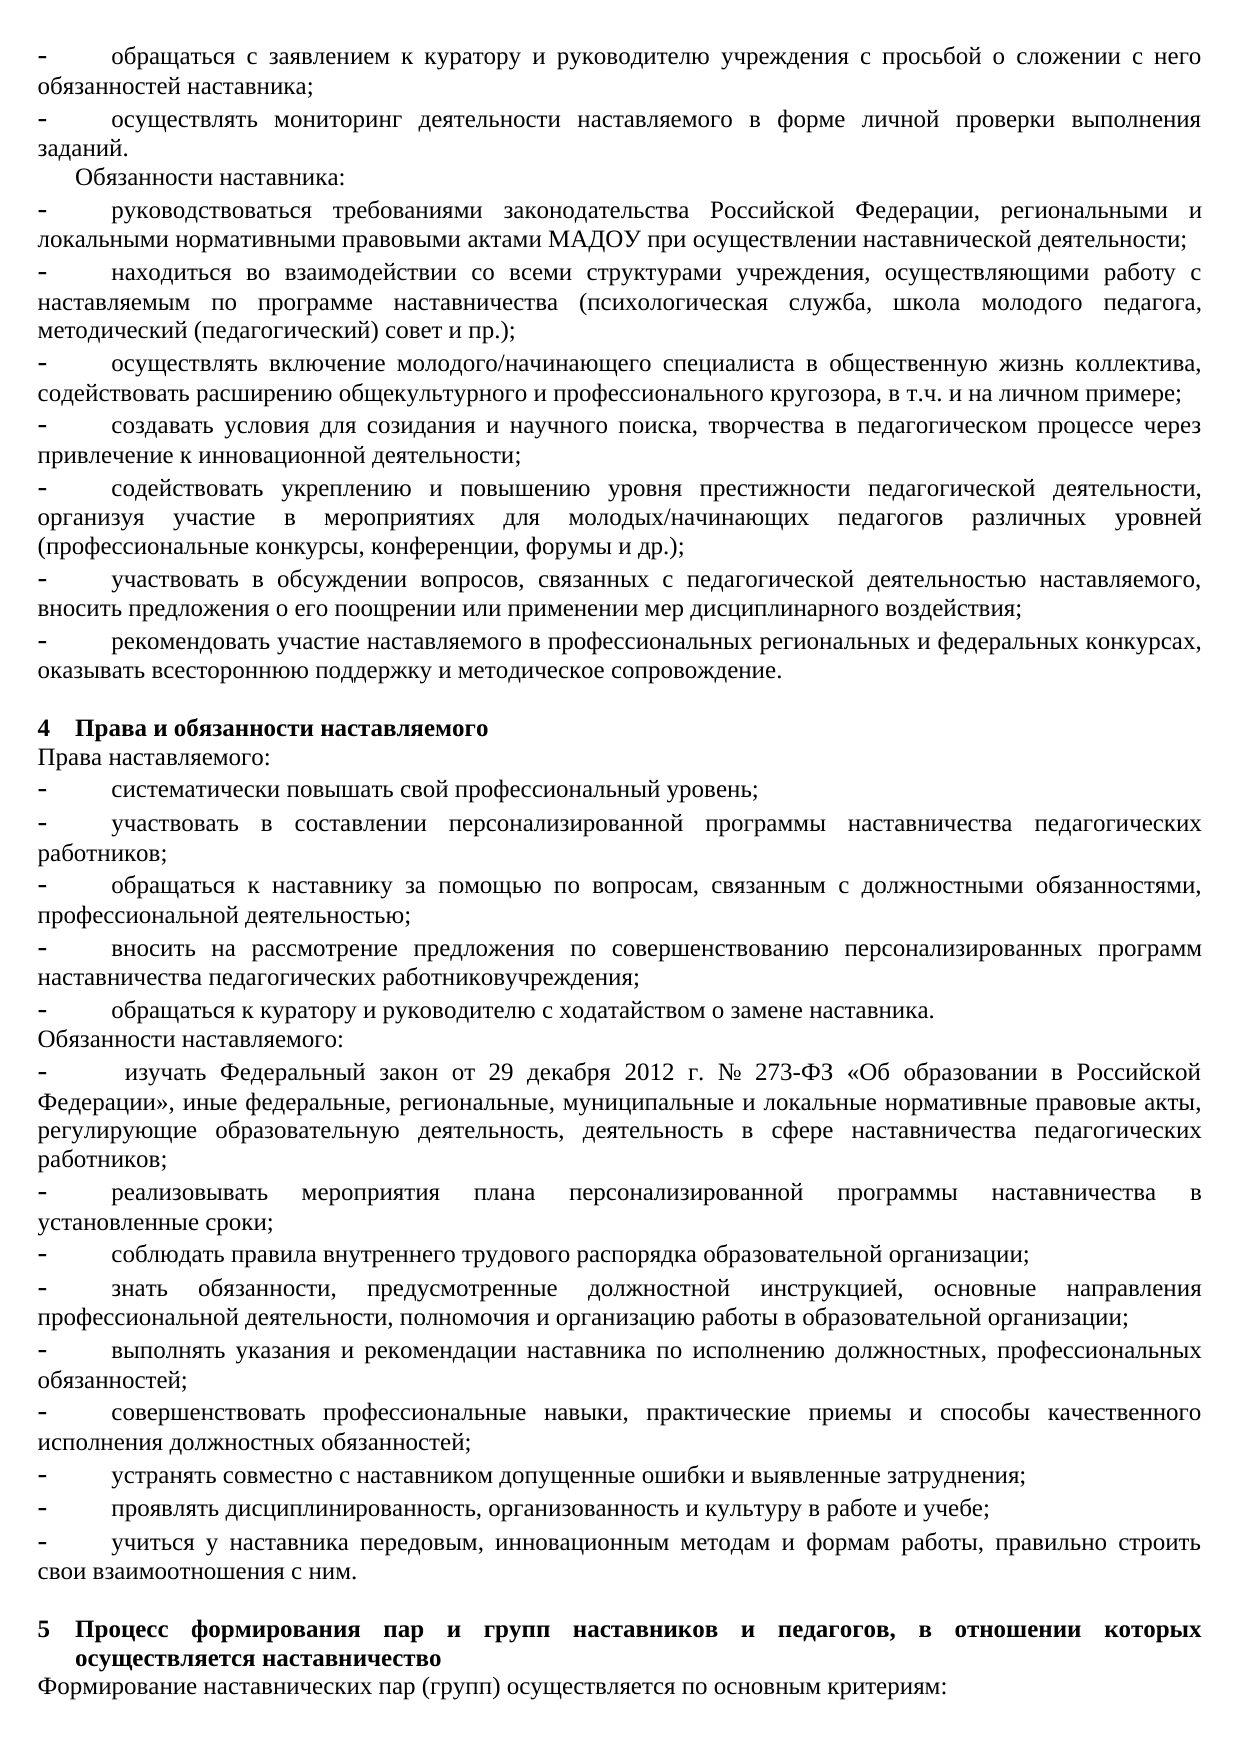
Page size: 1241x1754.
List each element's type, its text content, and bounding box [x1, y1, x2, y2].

list находиться во взаимодействии со всеми структурами учреждения, осуществляющими работу с наставляемым по программе наставничества (психологическая служба, школа молодого педагога, методический (педагогический) совет и пр.); [37, 253, 1203, 344]
list изучать Федеральный закон от 29 декабря 2012 г. № 273-ФЗ «Об образовании в Российской Федерации», иные федеральные, региональные, муниципальные и локальные нормативные правовые акты, регулирующие образовательную деятельность, деятельность в сфере наставничества педагогических работников; [37, 1053, 1203, 1173]
text Обязанности наставника: [75, 162, 1203, 191]
list осуществлять мониторинг деятельности наставляемого в форме личной проверки выполнения заданий. [37, 100, 1203, 162]
list обращаться к наставнику за помощью по вопросам, связанным с должностными обязанностями, профессиональной деятельностью; [37, 866, 1203, 929]
list проявлять дисциплинированность, организованность и культуру в работе и учебе; [37, 1489, 1203, 1523]
list участвовать в составлении персонализированной программы наставничества педагогических работников; [37, 804, 1203, 866]
list соблюдать правила внутреннего трудового распорядка образовательной организации; [37, 1235, 1203, 1269]
list обращаться с заявлением к куратору и руководителю учреждения с просьбой о сложении с него обязанностей наставника; [37, 37, 1203, 100]
text Обязанности наставляемого: [37, 1024, 1203, 1053]
list систематически повышать свой профессиональный уровень; [37, 771, 1203, 804]
list создавать условия для созидания и научного поиска, творчества в педагогическом процессе через привлечение к инновационной деятельности; [37, 406, 1203, 469]
list выполнять указания и рекомендации наставника по исполнению должностных, профессиональных обязанностей; [37, 1331, 1203, 1393]
list реализовывать мероприятия плана персонализированной программы наставничества в установленные сроки; [37, 1173, 1203, 1235]
text Права наставляемого: [37, 742, 1203, 771]
list руководствоваться требованиями законодательства Российской Федерации, региональными и локальными нормативными правовыми актами МАДОУ при осуществлении наставнической деятельности; [37, 191, 1203, 253]
list учиться у наставника передовым, инновационным методам и формам работы, правильно строить свои взаимоотношения с ним. [37, 1523, 1203, 1585]
list устранять совместно с наставником допущенные ошибки и выявленные затруднения; [37, 1456, 1203, 1489]
list Процесс формирования пар и групп наставников и педагогов, в отношении которых осуществляется наставничество [37, 1614, 1203, 1671]
list знать обязанности, предусмотренные должностной инструкцией, основные направления профессиональной деятельности, полномочия и организацию работы в образовательной организации; [37, 1269, 1203, 1331]
list содействовать укреплению и повышению уровня престижности педагогической деятельности, организуя участие в мероприятиях для молодых/начинающих педагогов различных уровней (профессиональные конкурсы, конференции, форумы и др.); [37, 469, 1203, 560]
list обращаться к куратору и руководителю с ходатайством о замене наставника. [37, 991, 1203, 1024]
list участвовать в обсуждении вопросов, связанных с педагогической деятельностью наставляемого, вносить предложения о его поощрении или применении мер дисциплинарного воздействия; [37, 560, 1203, 622]
list Права и обязанности наставляемого [37, 713, 1203, 742]
list осуществлять включение молодого/начинающего специалиста в общественную жизнь коллектива, содействовать расширению общекультурного и профессионального кругозора, в т.ч. и на личном примере; [37, 344, 1203, 406]
list вносить на рассмотрение предложения по совершенствованию персонализированных программ наставничества педагогических работниковучреждения; [37, 929, 1203, 991]
list рекомендовать участие наставляемого в профессиональных региональных и федеральных конкурсах, оказывать всестороннюю поддержку и методическое сопровождение. [37, 622, 1203, 684]
text Формирование наставнических пар (групп) осуществляется по основным критериям: [37, 1671, 1203, 1700]
list совершенствовать профессиональные навыки, практические приемы и способы качественного исполнения должностных обязанностей; [37, 1393, 1203, 1456]
